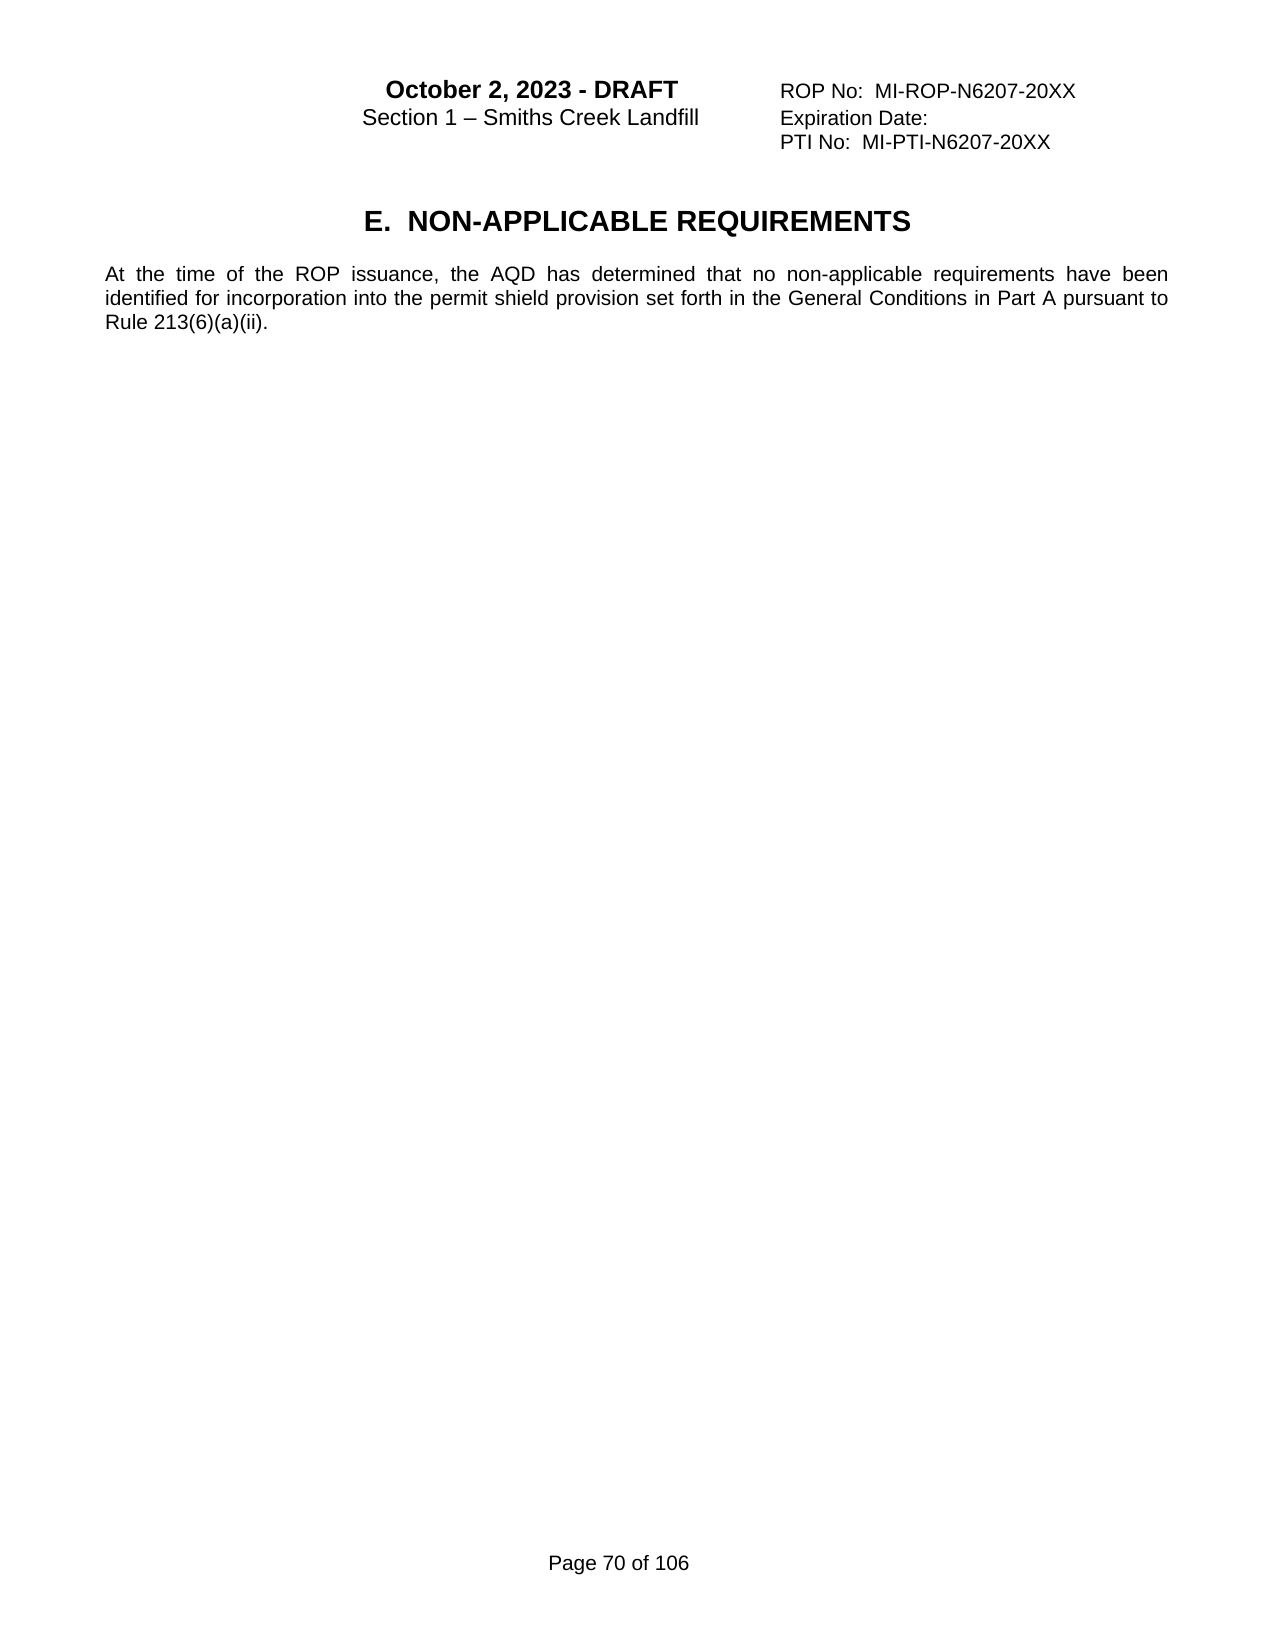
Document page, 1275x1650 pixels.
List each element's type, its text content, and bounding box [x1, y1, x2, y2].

text At the time of the ROP issuance, the AQD has determined that no non-applicable requirements have been identified for incorporation into the permit shield provision set forth in the General Conditions in Part A pursuant to Rule 213(6)(a)(ii). [105, 262, 1170, 334]
subtitle E. NON-APPLICABLE REQUIREMENTS [105, 204, 1170, 238]
